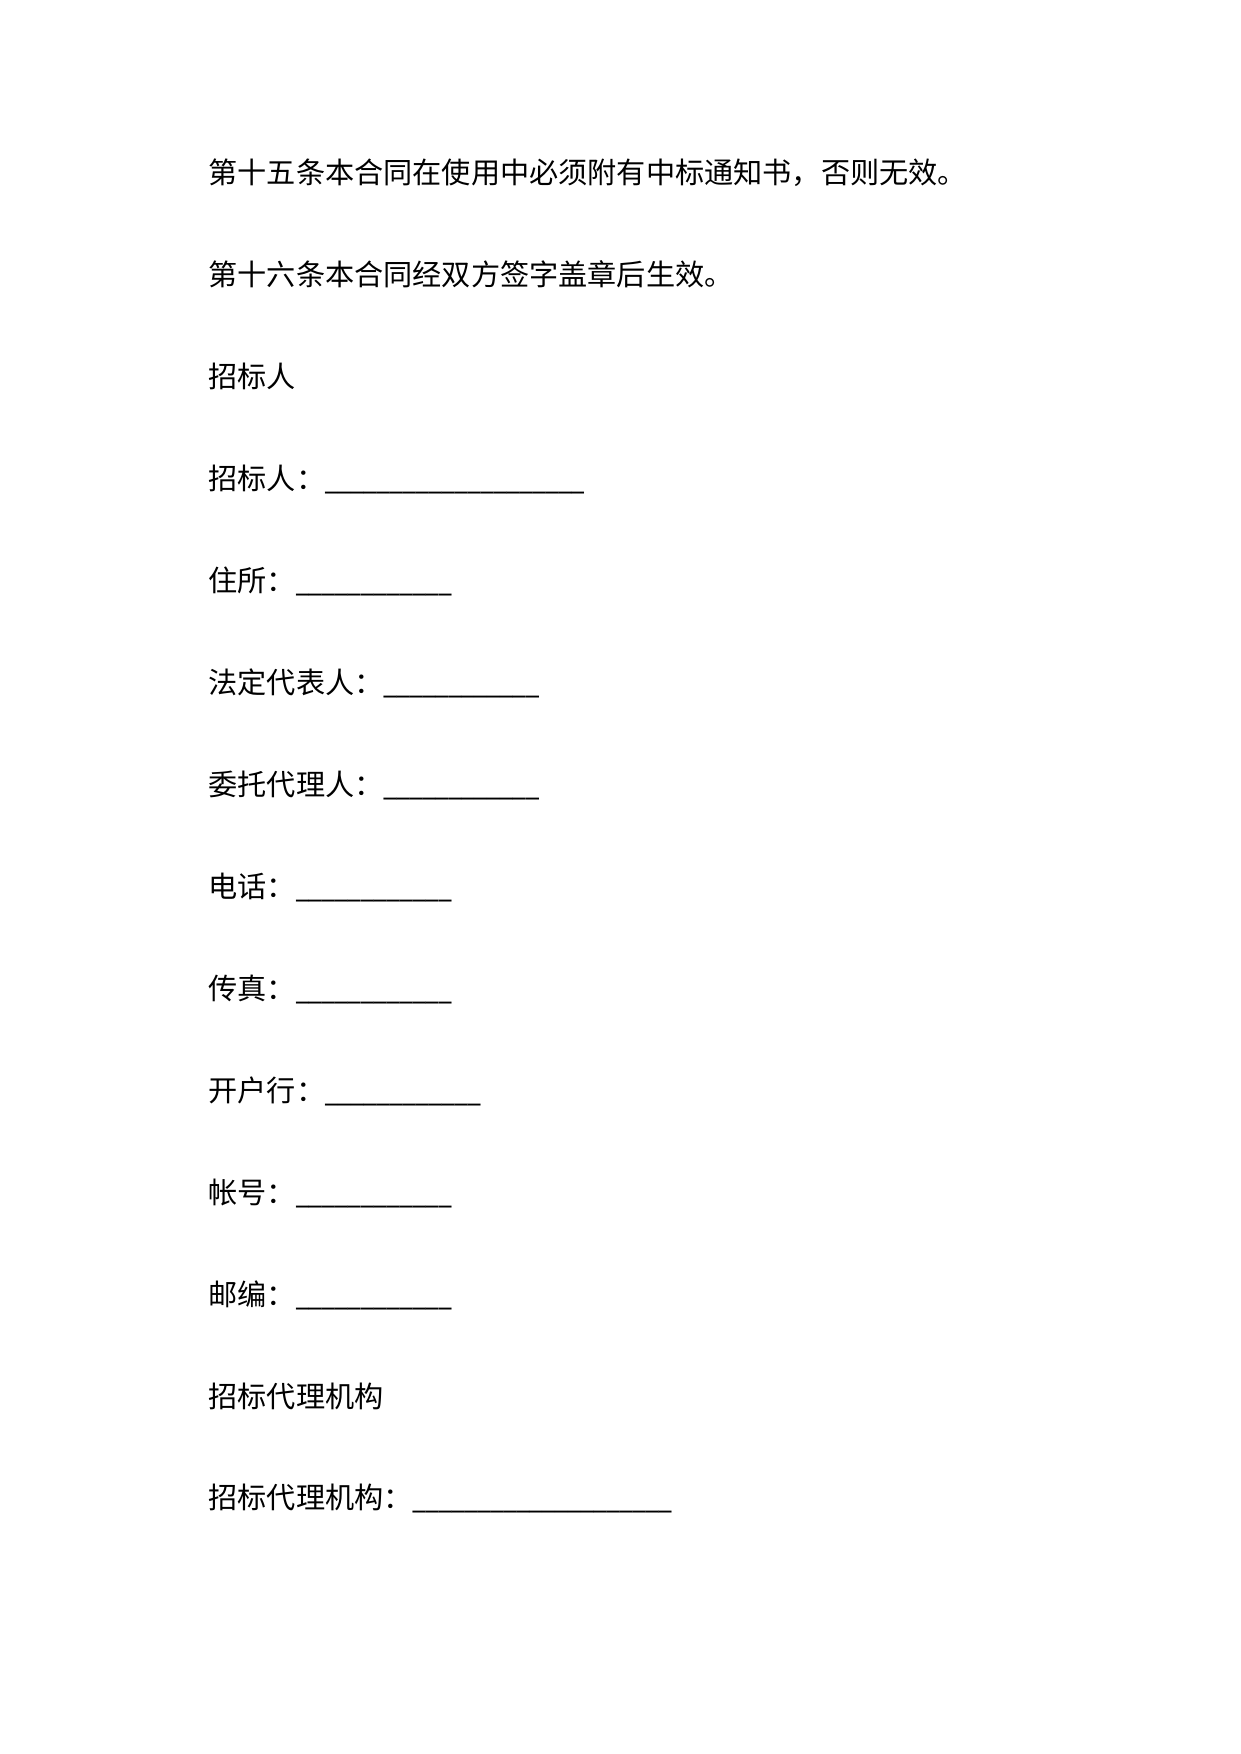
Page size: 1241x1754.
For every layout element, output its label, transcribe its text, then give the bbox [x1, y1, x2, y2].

text 招标代理机构：____________________ [150, 1475, 1090, 1517]
text 帐号：____________ [150, 1169, 1090, 1212]
text 招标代理机构 [150, 1373, 1090, 1415]
text 邮编：____________ [150, 1271, 1090, 1313]
text 住所：____________ [150, 557, 1090, 600]
text 第十六条本合同经双方签字盖章后生效。 [150, 252, 1090, 294]
text 委托代理人：____________ [150, 761, 1090, 804]
text 招标人：____________________ [150, 455, 1090, 498]
text 电话：____________ [150, 863, 1090, 906]
text 传真：____________ [150, 965, 1090, 1008]
text 开户行：____________ [150, 1067, 1090, 1109]
text 法定代表人：____________ [150, 659, 1090, 702]
text 招标人 [150, 353, 1090, 396]
text 第十五条本合同在使用中必须附有中标通知书，否则无效。 [150, 150, 1090, 192]
